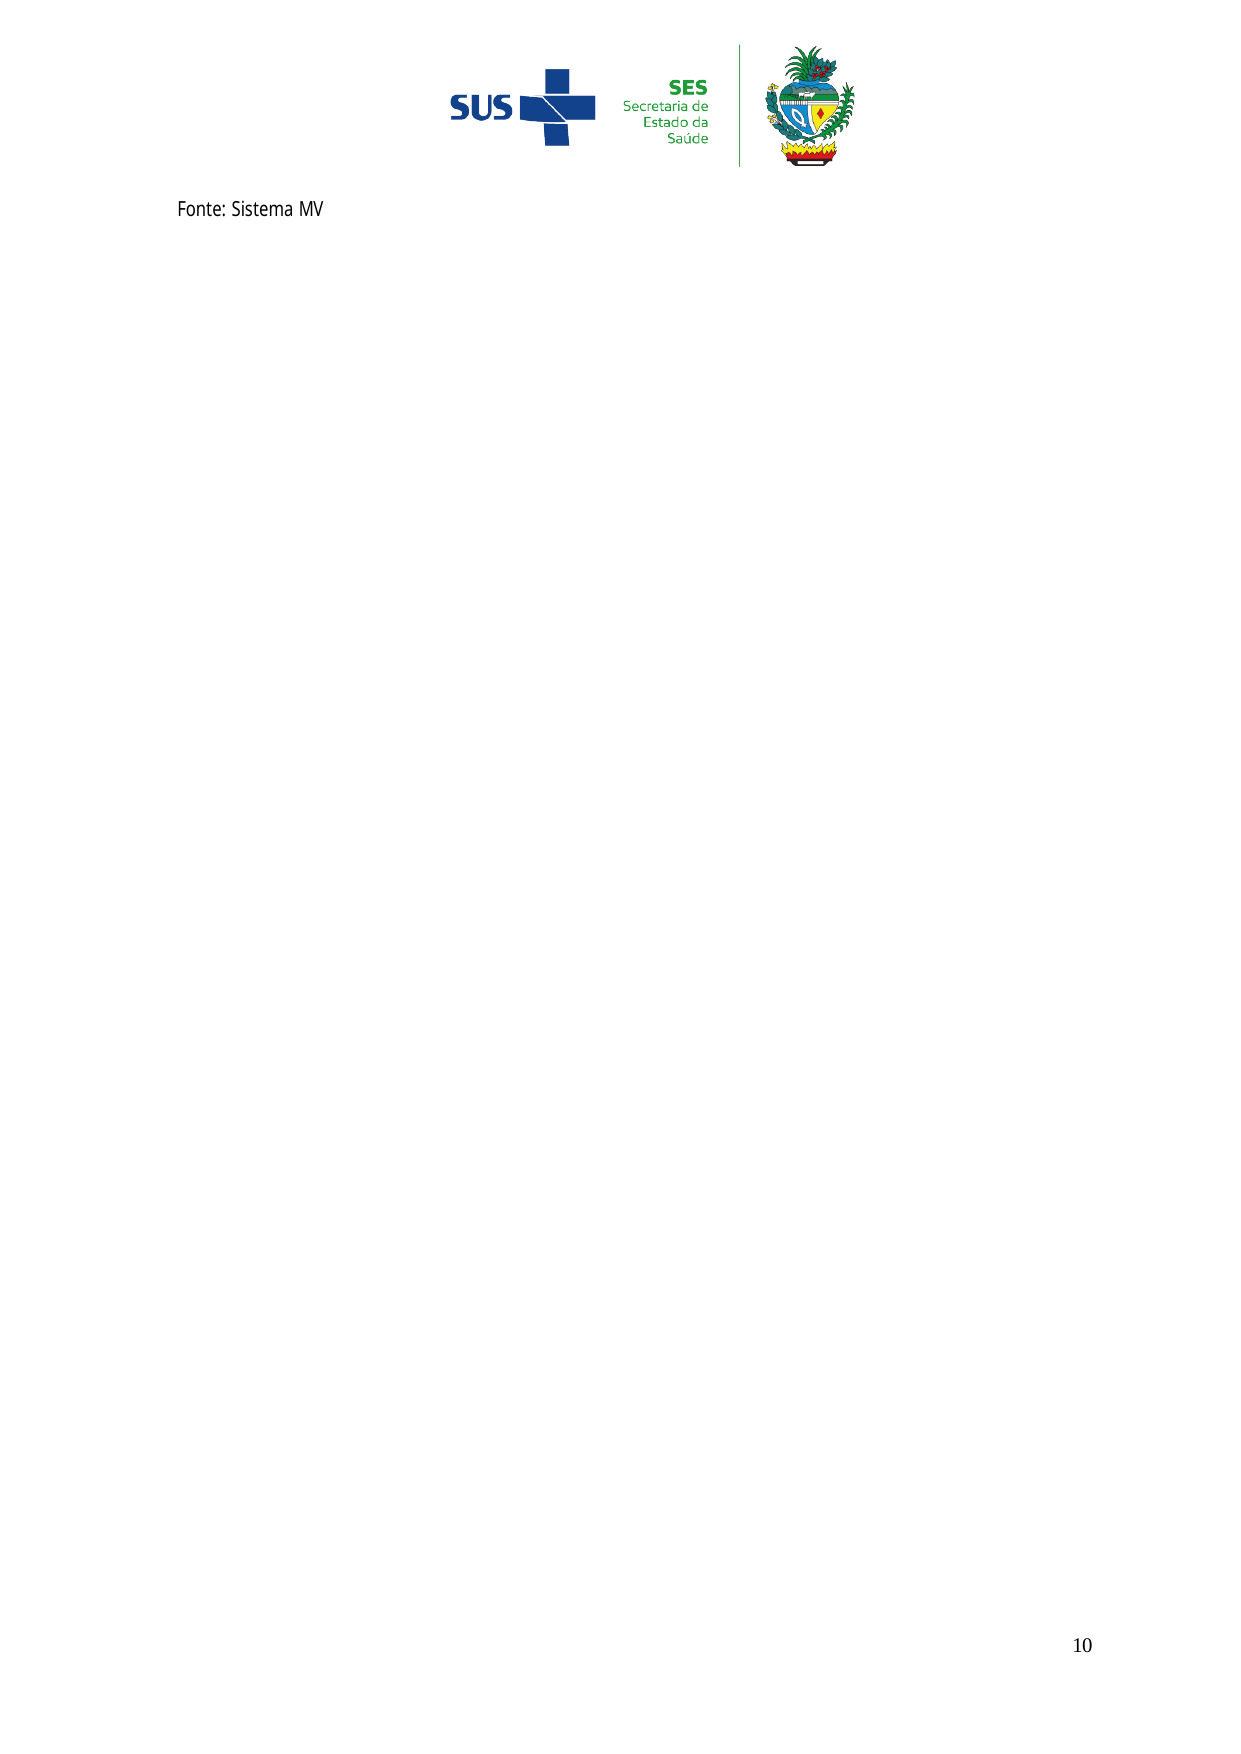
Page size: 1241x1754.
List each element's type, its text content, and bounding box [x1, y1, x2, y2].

text Fonte: Sistema MV [177, 194, 1105, 222]
picture [450, 44, 855, 167]
